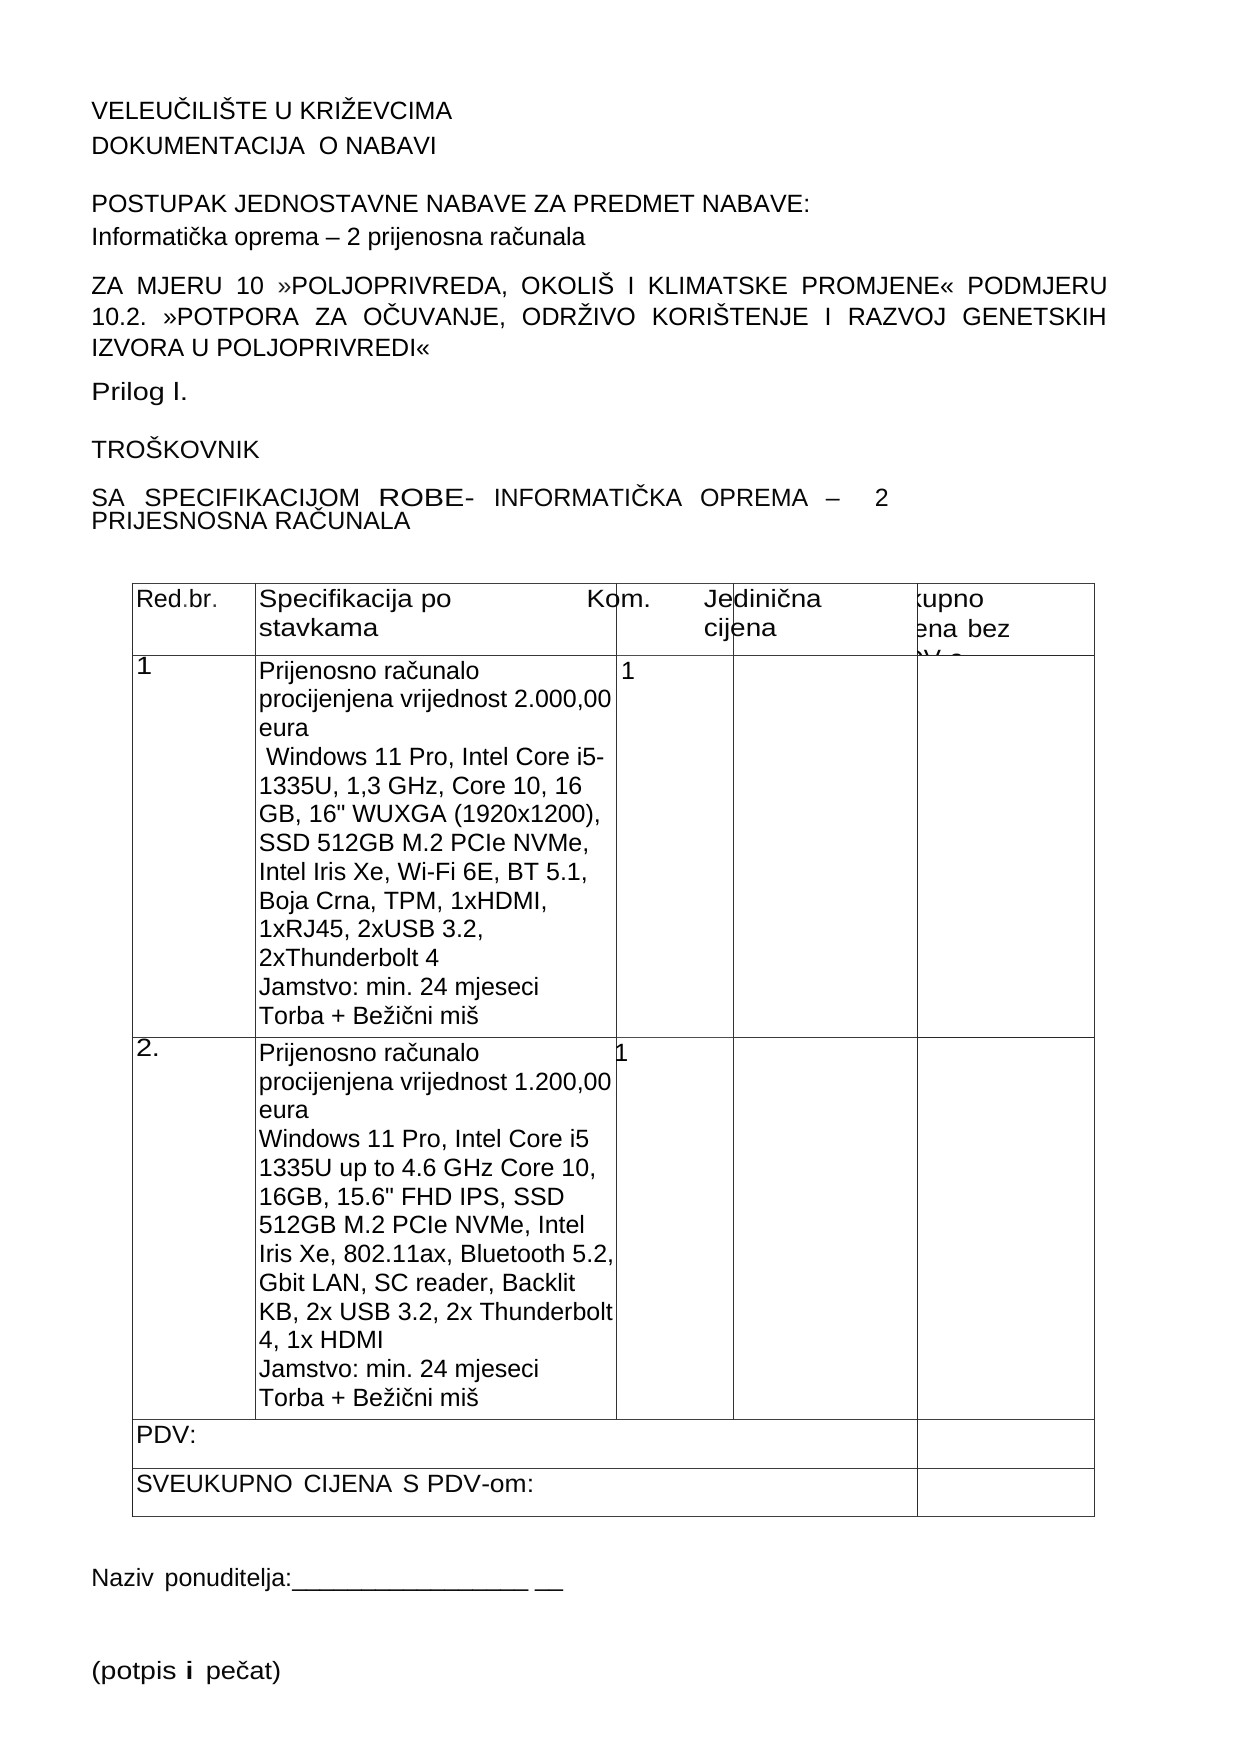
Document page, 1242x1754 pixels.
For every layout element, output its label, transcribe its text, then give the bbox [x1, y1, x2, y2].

text Naziv ponuditelja:_________________ __ [91, 1567, 1110, 1589]
table_cell Prijenosno računalo procijenjena vrijednost 1.200,00 eura Windows 11 Pro, Intel Core i5 1335U up to 4.6 GHz Core 10, 16GB, 15.6" FHD IPS, SSD 512GB M.2 PCIe NVMe, Intel Iris Xe, 802.11ax, Bluetooth 5.2, Gbit LAN, SC reader, Backlit KB, 2x USB 3.2, 2x Thunderbolt 4, 1x HDMI Jamstvo: min. 24 mjeseci Torba + Bežični miš [256, 1038, 616, 1419]
text DOKUMENTACIJA O NABAVI [91, 131, 905, 160]
table_cell [918, 1420, 1094, 1468]
table_cell 1 [617, 1038, 733, 1419]
table_header Kom. [617, 584, 733, 655]
table_header Specifikacija po stavkama [256, 584, 616, 655]
table_cell 1 [133, 656, 255, 1037]
text Informatička oprema – 2 prijenosna računala [91, 221, 858, 250]
table_cell Prijenosno računalo procijenjena vrijednost 2.000,00 eura Windows 11 Pro, Intel Core i5-1335U, 1,3 GHz, Core 10, 16 GB, 16" WUXGA (1920x1200), SSD 512GB M.2 PCIe NVMe, Intel Iris Xe, Wi-Fi 6E, BT 5.1, Boja Crna, TPM, 1xHDMI, 1xRJ45, 2xUSB 3.2, 2xThunderbolt 4 Jamstvo: min. 24 mjeseci Torba + Bežični miš [256, 656, 616, 1037]
text VELEUČILIŠTE U KRIŽEVCIMA [91, 96, 1110, 124]
text Prilog l. [91, 381, 1044, 404]
table_header Jedinična cijena [734, 584, 917, 655]
table_header Ukupno cijena bez PDV-a [918, 584, 1094, 655]
table_header Red.br. [133, 584, 255, 655]
table_cell [734, 1038, 917, 1419]
table_cell SVEUKUPNO CIJENA S PDV-om: [133, 1469, 917, 1516]
table_cell [918, 1469, 1094, 1516]
text SA SPECIFIKACIJOM ROBE- INFORMATIČKA OPREMA – 2 PRIJESNOSNA RAČUNALA [91, 488, 889, 532]
table_cell 2. [133, 1038, 255, 1419]
text TROŠKOVNIK [91, 435, 674, 464]
table_cell 1 [617, 656, 733, 1037]
table_cell [734, 656, 917, 1037]
text POSTUPAK JEDNOSTAVNE NABAVE ZA PREDMET NABAVE: [91, 189, 926, 218]
text (potpis i pečat) [91, 1656, 1045, 1684]
table_cell PDV: [133, 1420, 917, 1468]
text ZA MJERU 10 »POLJOPRIVREDA, OKOLIŠ I KLIMATSKE PROMJENE« PODMJERU 10.2. »POTPORA ZA OČUVANJE, ODRŽIVO KORIŠTENJE I RAZVOJ GENETSKIH IZVORA U POLJOPRIVREDI« [91, 271, 1108, 362]
table_cell [918, 1038, 1094, 1419]
table_cell [918, 656, 1094, 1037]
